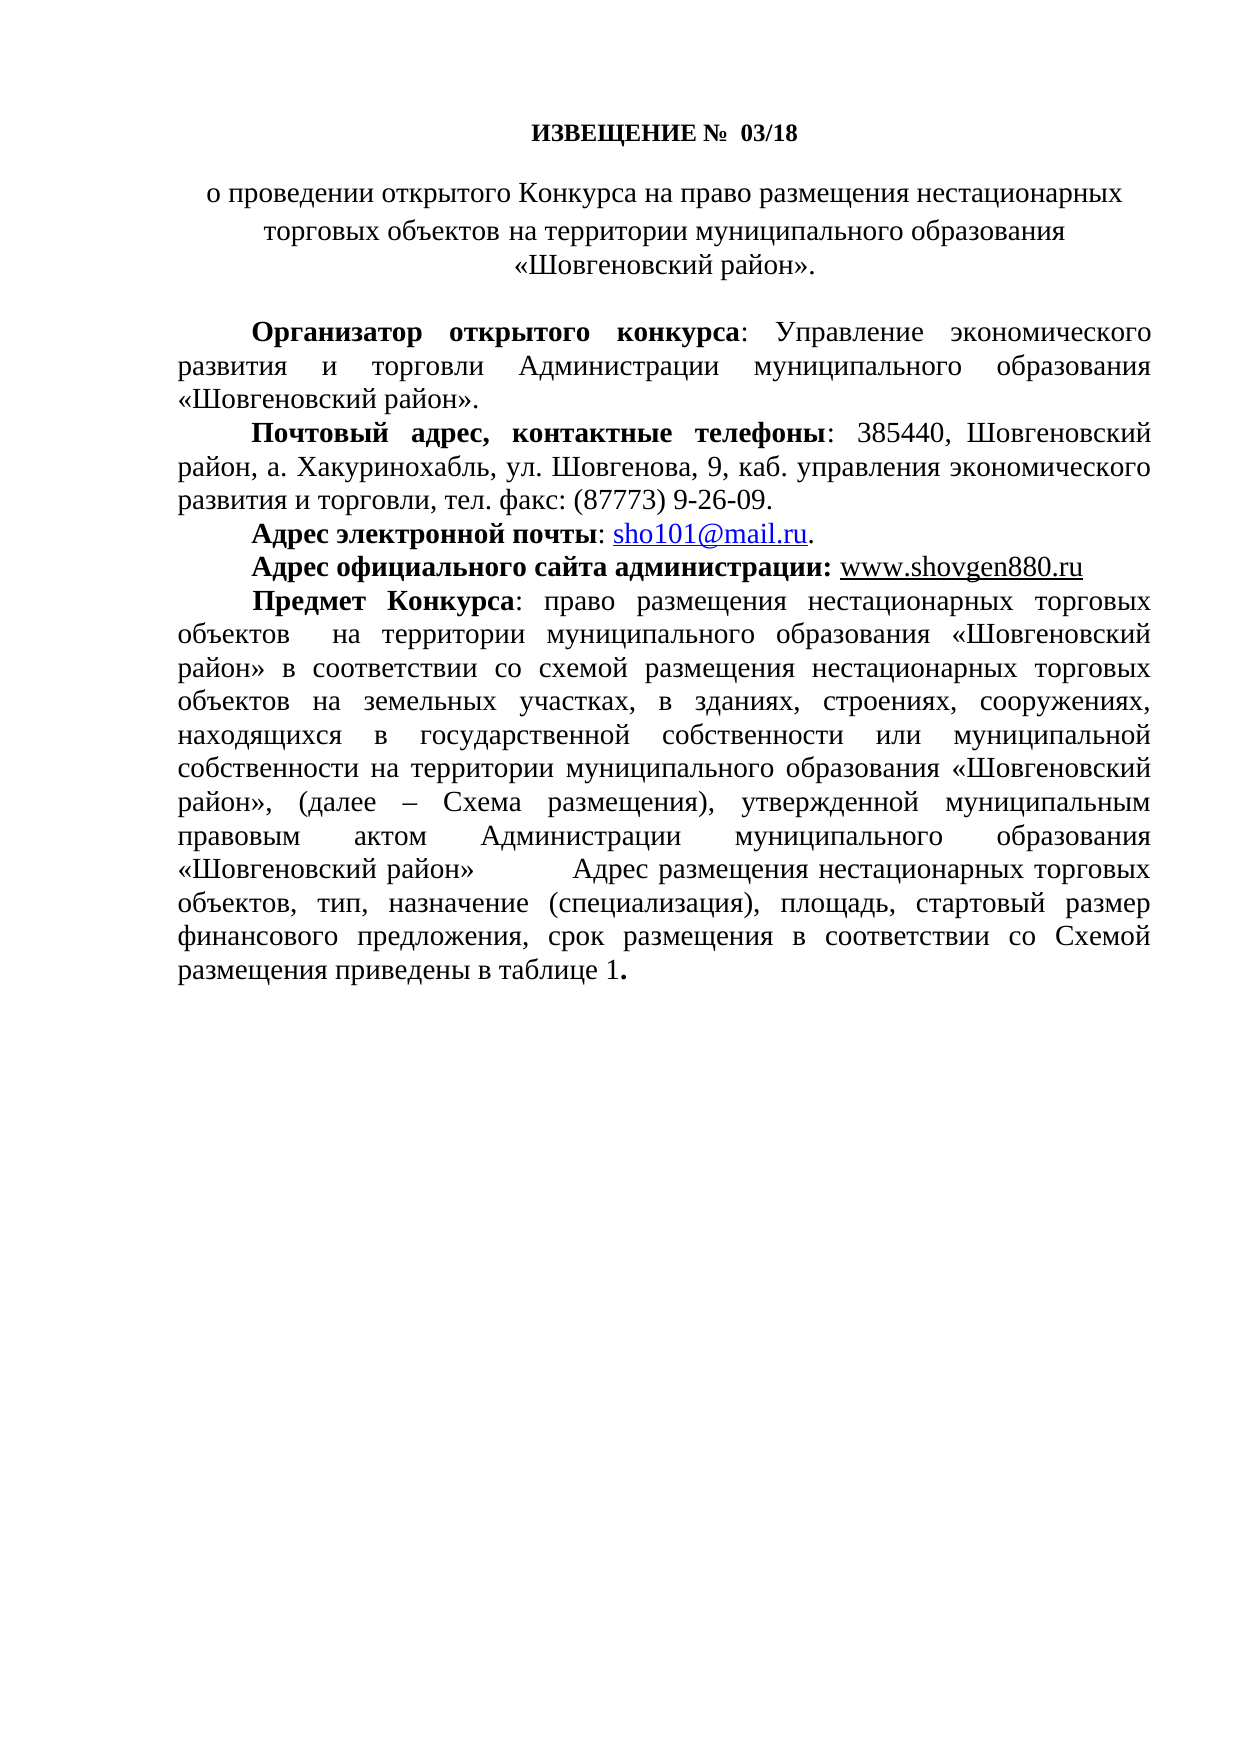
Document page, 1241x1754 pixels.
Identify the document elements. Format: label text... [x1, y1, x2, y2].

text о проведении открытого Конкурса на право размещения нестационарных торговых объектов на территории муниципального образования «Шовгеновский район». [177, 176, 1152, 281]
text Предмет Конкурса: право размещения нестационарных торговых объектов на территории муниципального образования «Шовгеновский район» в соответствии со схемой размещения нестационарных торговых объектов на земельных участках, в зданиях, строениях, сооружениях, находящихся в государственной собственности или муниципальной собственности на территории муниципального образования «Шовгеновский район», (далее – Схема размещения), утвержденной муниципальным правовым актом Администрации муниципального образования «Шовгеновский район» Адрес размещения нестационарных торговых объектов, тип, назначение (специализация), площадь, стартовый размер финансового предложения, срок размещения в соответствии со Схемой размещения приведены в таблице 1. [177, 583, 1152, 985]
text Адрес официального сайта администрации: www.shovgen880.ru [177, 549, 1152, 583]
text Организатор открытого конкурса: Управление экономического развития и торговли Администрации муниципального образования «Шовгеновский район». [177, 314, 1152, 415]
text ИЗВЕЩЕНИЕ № 03/18 [177, 118, 1152, 147]
text Адрес электронной почты: sho101@mail.ru. [177, 516, 1152, 549]
text Почтовый адрес, контактные телефоны: 385440, Шовгеновский район, а. Хакуринохабль, ул. Шовгенова, 9, каб. управления экономического развития и торговли, тел. факс: (87773) 9-26-09. [177, 415, 1152, 516]
